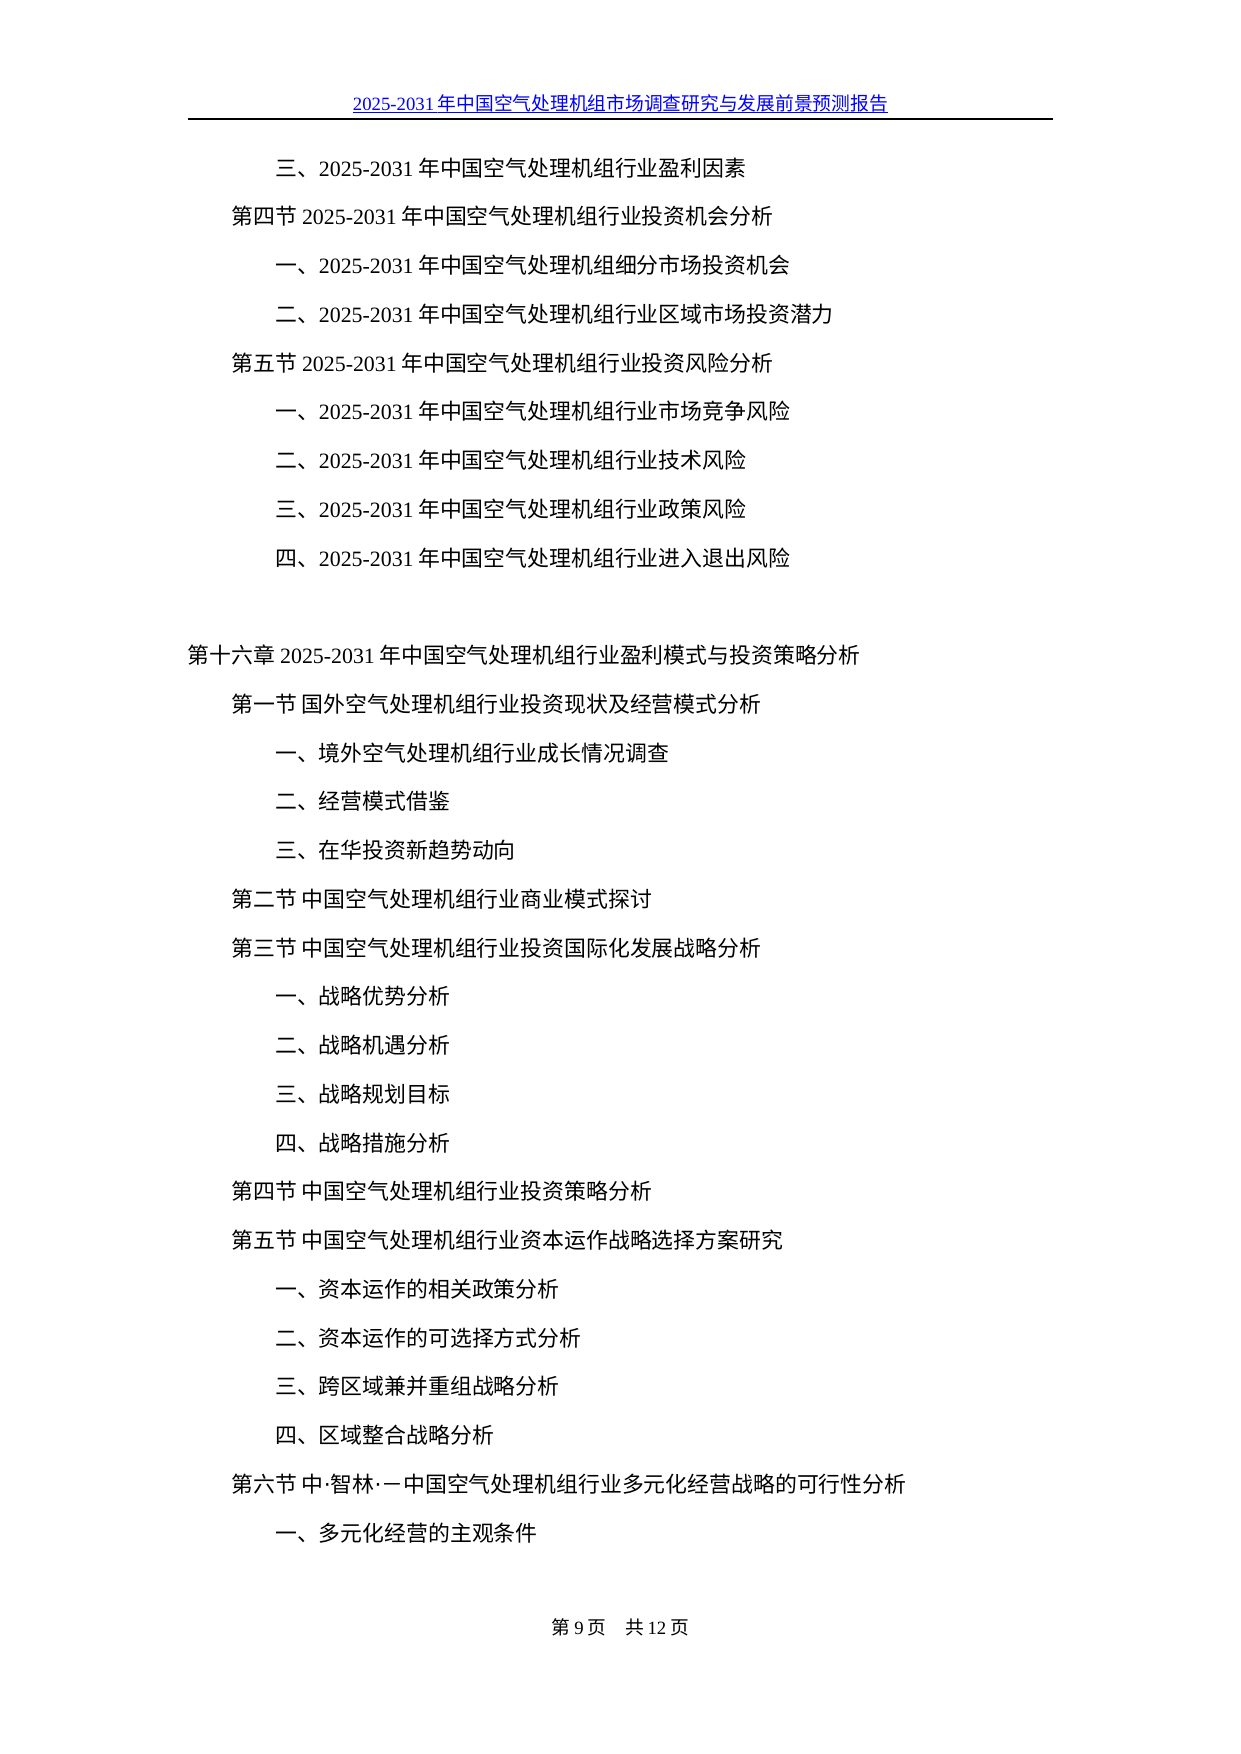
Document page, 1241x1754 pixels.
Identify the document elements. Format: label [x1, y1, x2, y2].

text [187, 150, 1053, 1548]
